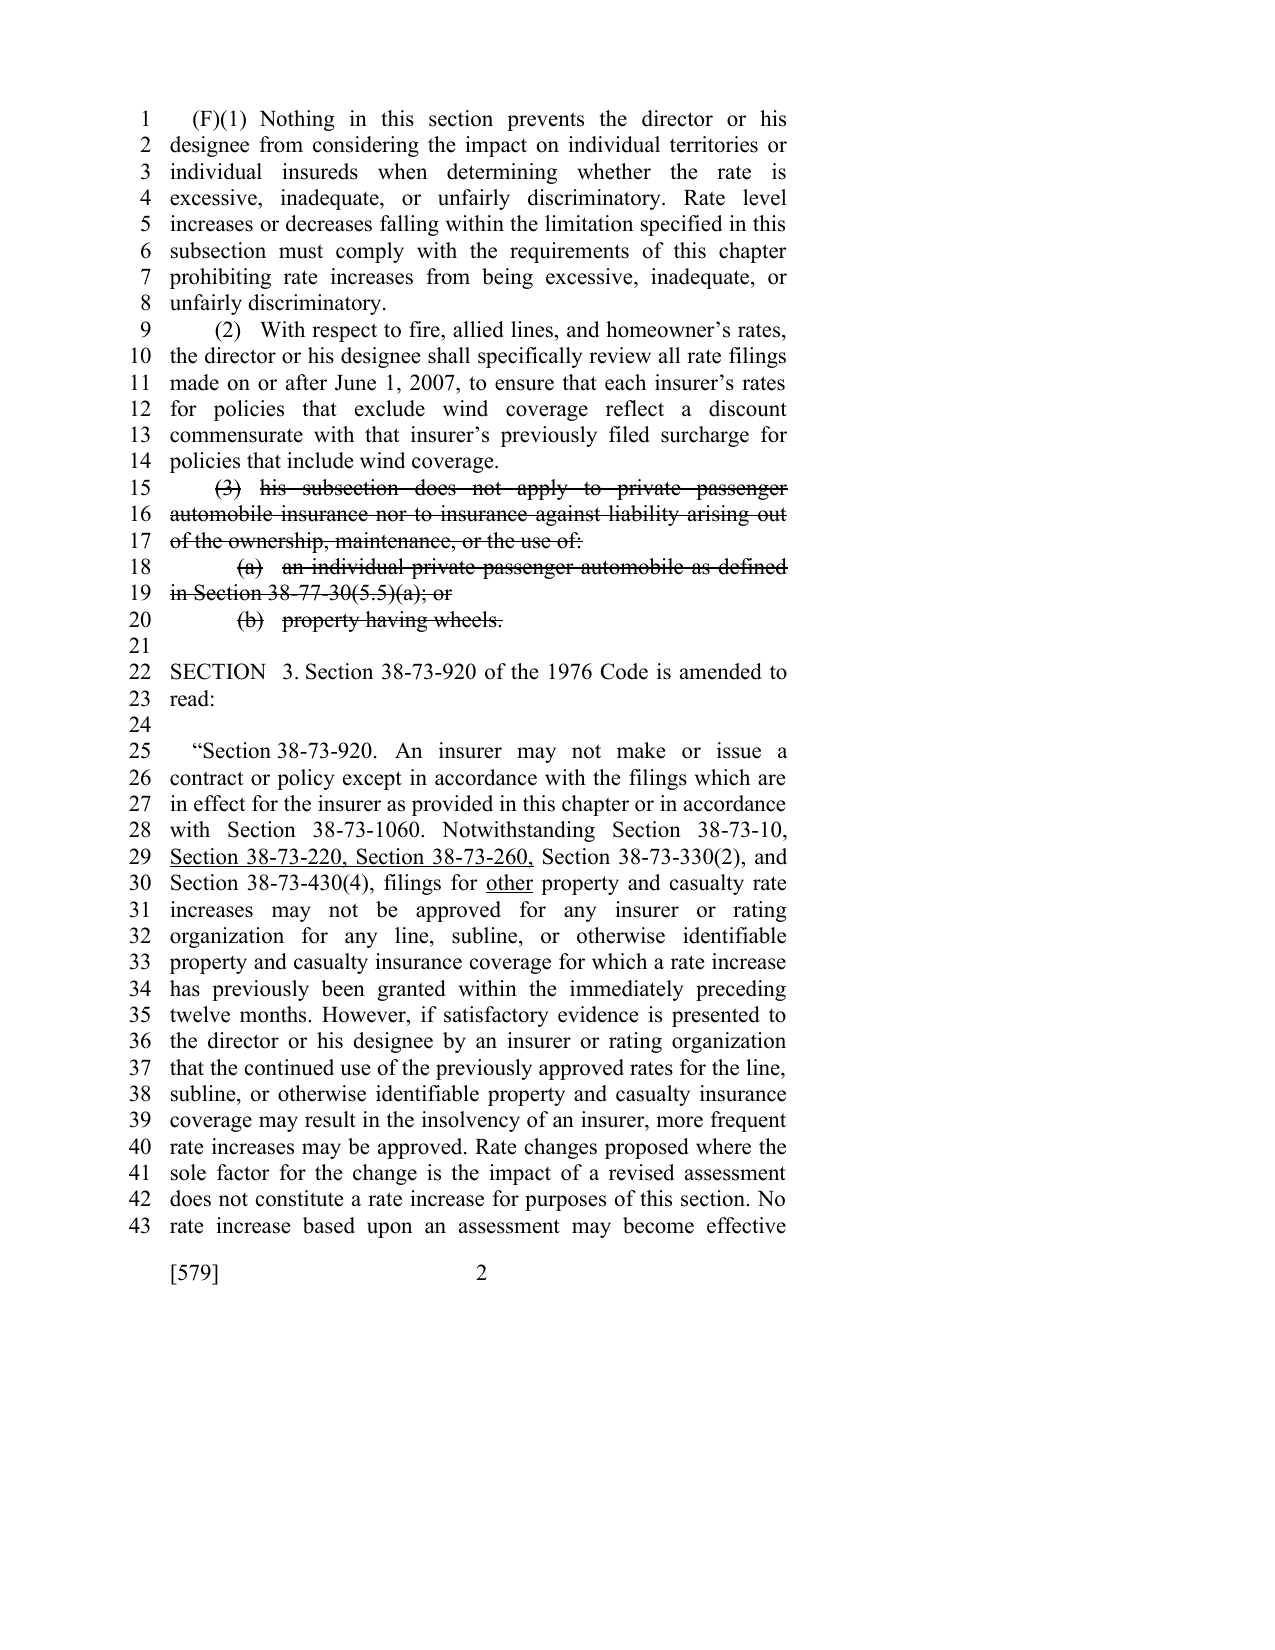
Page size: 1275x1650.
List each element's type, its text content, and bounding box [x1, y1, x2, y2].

text (2) With respect to fire, allied lines, and homeowner’s rates, the director or his designee shall specifically review all rate filings made on or after June 1, 2007, to ensure that each insurer’s rates for policies that exclude wind coverage reflect a discount commensurate with that insurer’s previously filed surcharge for policies that include wind coverage. [169, 316, 787, 474]
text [169, 737, 787, 1238]
text (3) his subsection does not apply to private passenger automobile insurance nor to insurance against liability arising out of the ownership, maintenance, or the use of: [169, 474, 787, 515]
text (b) property having wheels. [169, 606, 787, 632]
text SECTION 3. Section 38-73-920 of the 1976 Code is amended to read: [169, 658, 787, 711]
text (a) an individual private passenger automobile as defined in Section 38-77-30(5.5)(a); or [169, 553, 787, 606]
text (F)(1) Nothing in this section prevents the director or his designee from considering the impact on individual territories or individual insureds when determining whether the rate is excessive, inadequate, or unfairly discriminatory. Rate level increases or decreases falling within the limitation specified in this subsection must comply with the requirements of this chapter prohibiting rate increases from being excessive, inadequate, or unfairly discriminatory. [169, 105, 787, 316]
text (3) his subsection does not apply to private passenger automobile insurance nor to insurance against liability arising out of the ownership, maintenance, or the use of: [169, 516, 787, 553]
